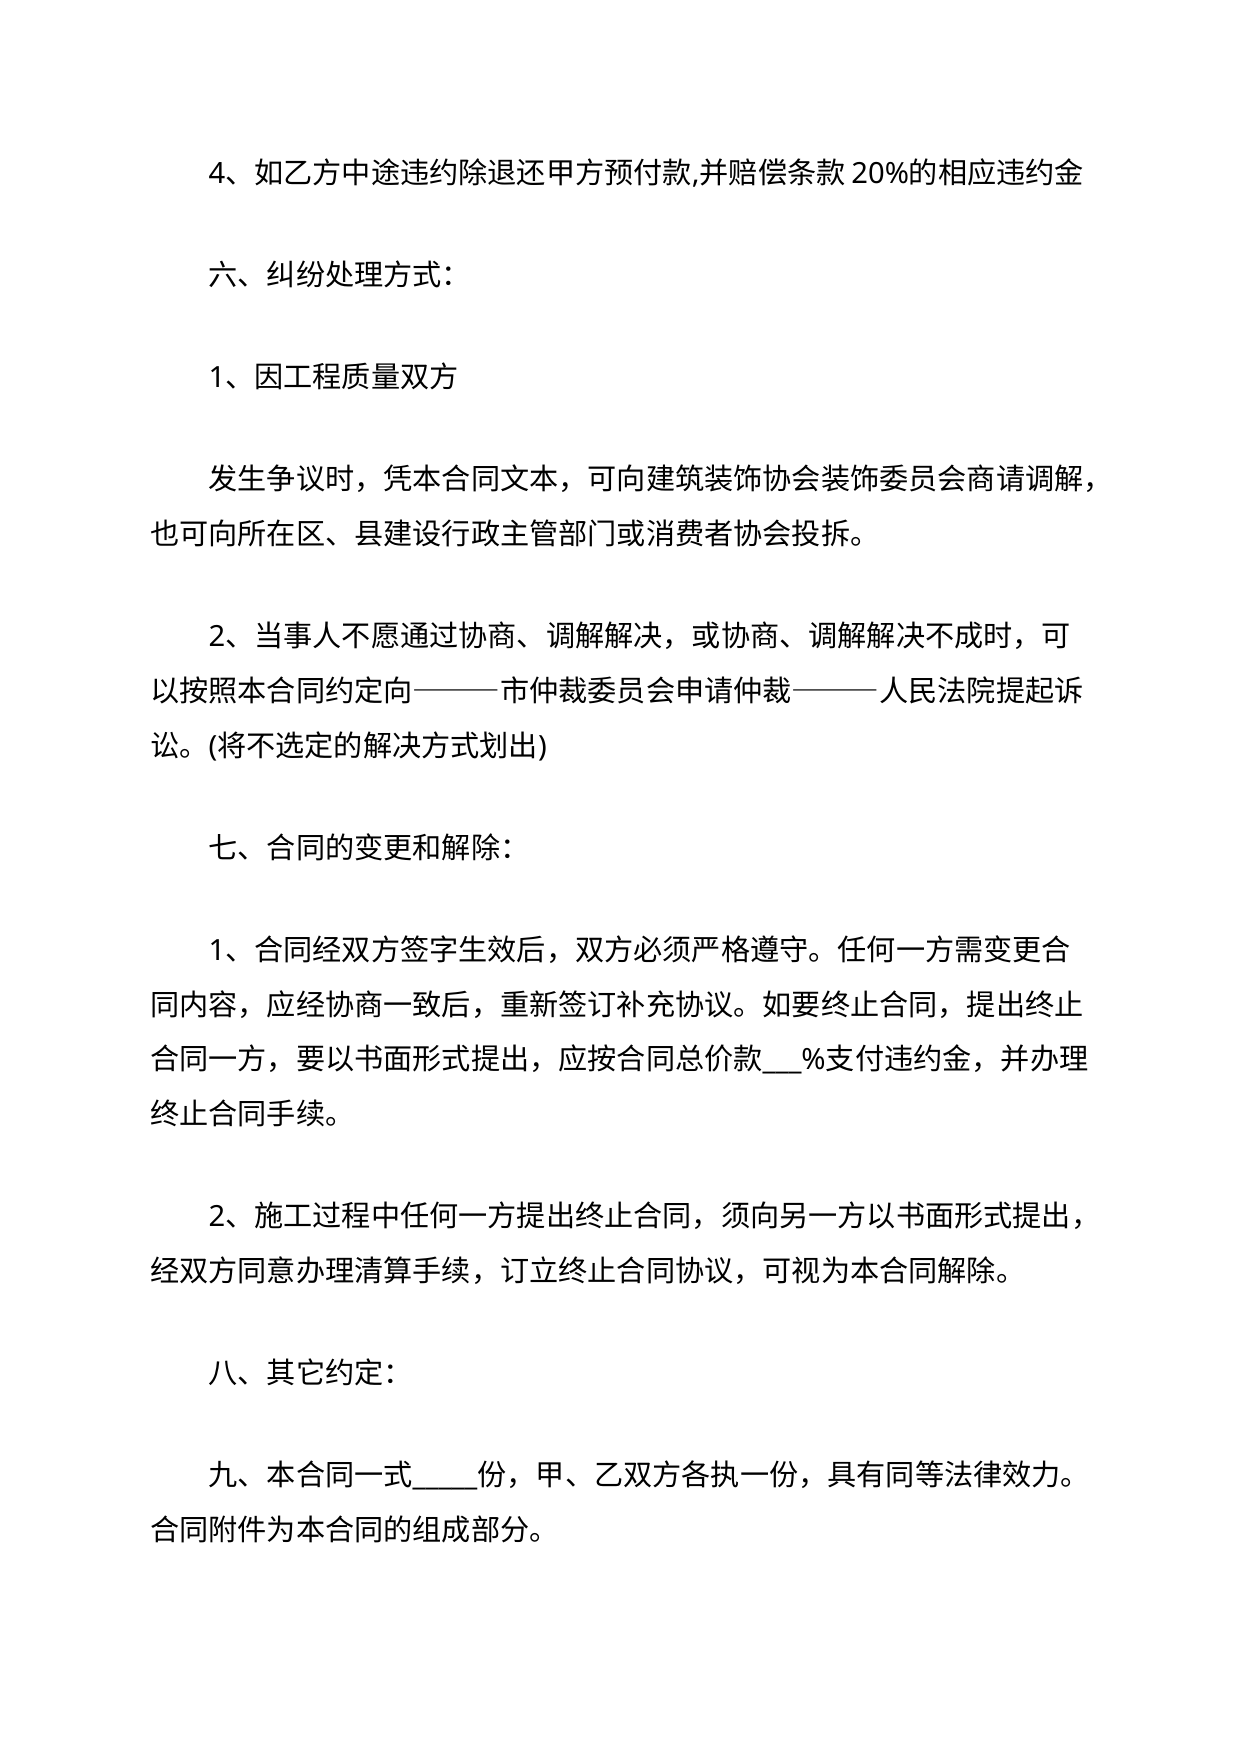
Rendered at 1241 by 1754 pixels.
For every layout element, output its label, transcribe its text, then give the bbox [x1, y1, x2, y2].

text 八、其它约定： [150, 1349, 1090, 1392]
text 1、因工程质量双方 [150, 354, 1090, 396]
text 2、施工过程中任何一方提出终止合同，须向另一方以书面形式提出，经双方同意办理清算手续，订立终止合同协议，可视为本合同解除。 [150, 1193, 1090, 1290]
text 六、纠纷处理方式： [150, 252, 1090, 294]
text 4、如乙方中途违约除退还甲方预付款,并赔偿条款20%的相应违约金 [150, 150, 1090, 192]
text 发生争议时，凭本合同文本，可向建筑装饰协会装饰委员会商请调解，也可向所在区、县建设行政主管部门或消费者协会投拆。 [150, 456, 1090, 553]
text 九、本合同一式_____份，甲、乙双方各执一份，具有同等法律效力。合同附件为本合同的组成部分。 [150, 1451, 1090, 1548]
text 七、合同的变更和解除： [150, 824, 1090, 867]
text 2、当事人不愿通过协商、调解解决，或协商、调解解决不成时，可以按照本合同约定向―――市仲裁委员会申请仲裁―――人民法院提起诉讼。(将不选定的解决方式划出) [150, 612, 1090, 765]
text 1、合同经双方签字生效后，双方必须严格遵守。任何一方需变更合同内容，应经协商一致后，重新签订补充协议。如要终止合同，提出终止合同一方，要以书面形式提出，应按合同总价款___%支付违约金，并办理终止合同手续。 [150, 926, 1090, 1133]
